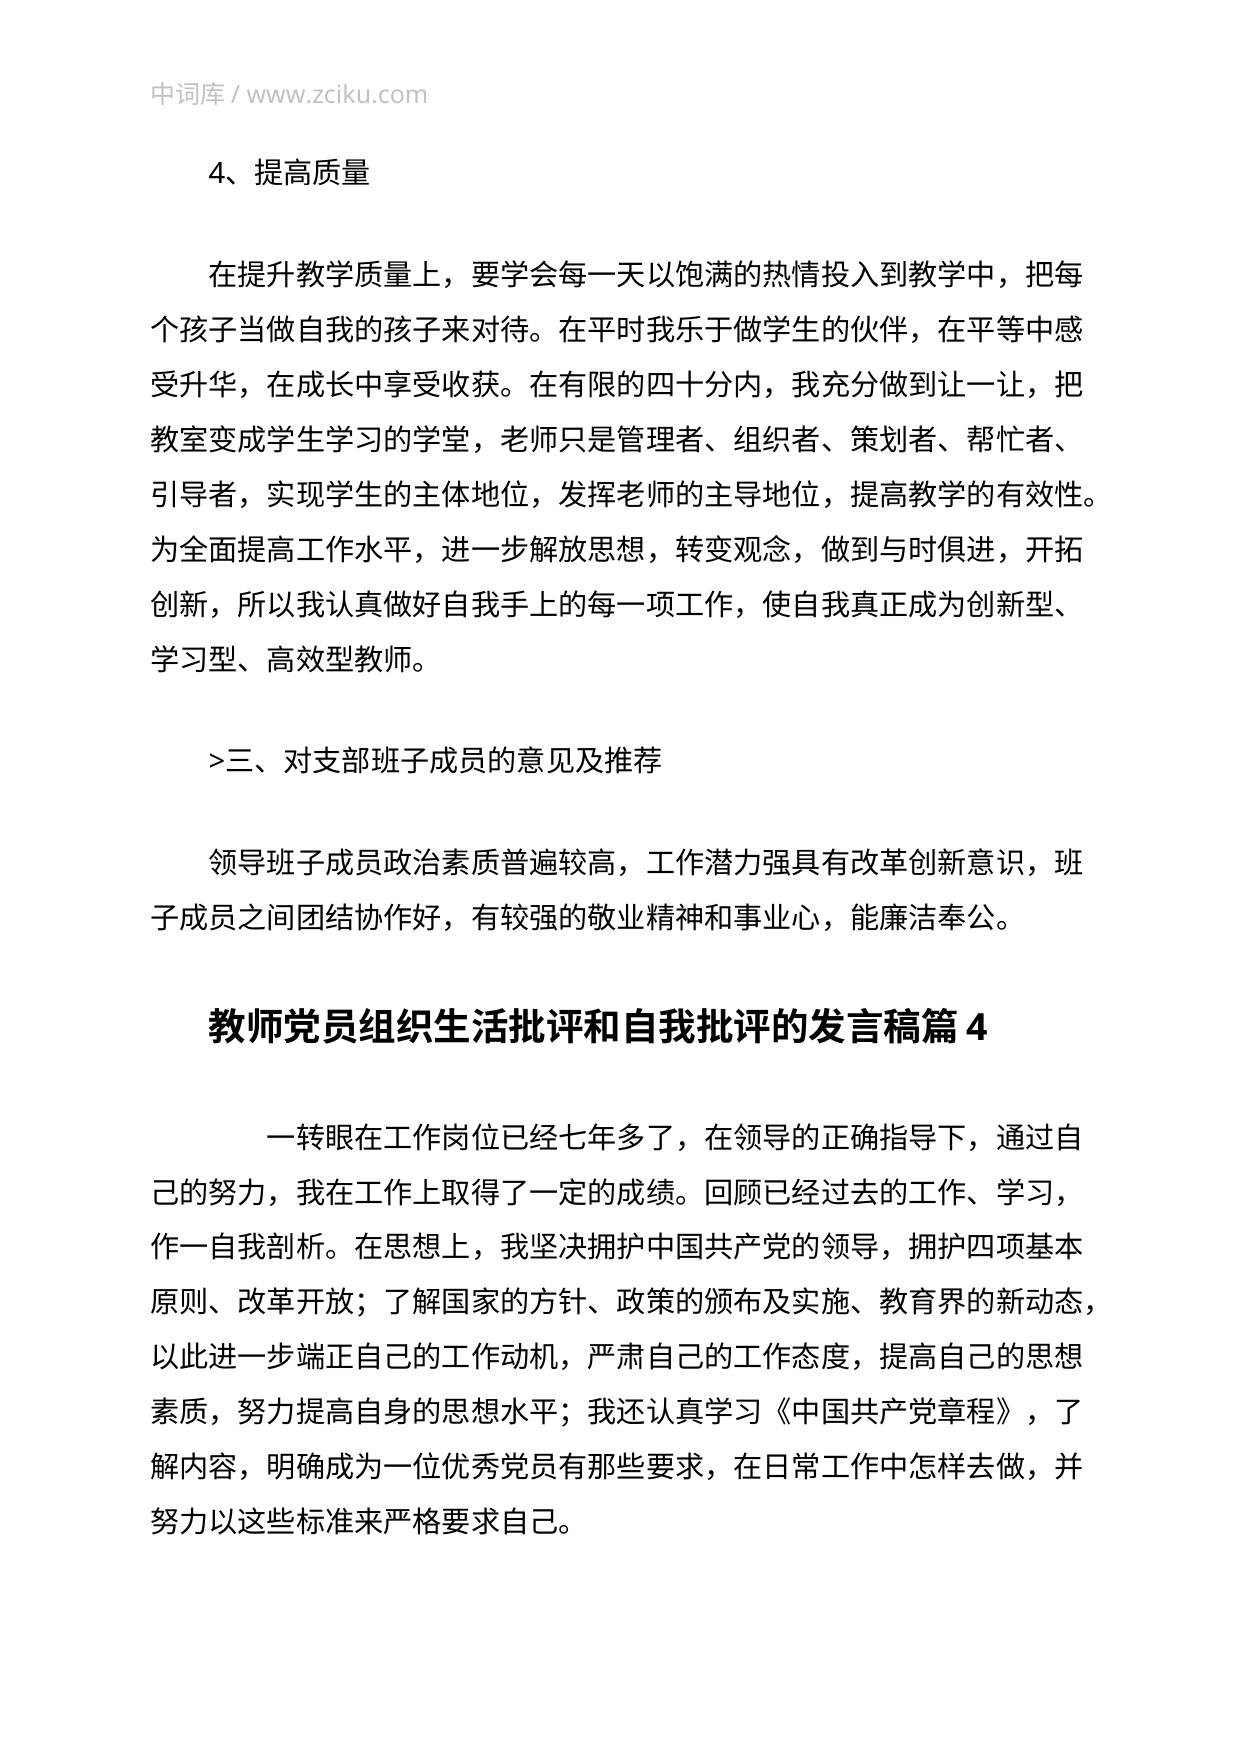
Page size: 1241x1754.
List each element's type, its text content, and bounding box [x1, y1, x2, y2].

text 领导班子成员政治素质普遍较高，工作潜力强具有改革创新意识，班子成员之间团结协作好，有较强的敬业精神和事业心，能廉洁奉公。 [150, 840, 1090, 937]
text 教师党员组织生活批评和自我批评的发言稿篇4 [150, 997, 1090, 1051]
text 4、提高质量 [150, 150, 1090, 192]
text >三、对支部班子成员的意见及推荐 [150, 738, 1090, 780]
text 在提升教学质量上，要学会每一天以饱满的热情投入到教学中，把每个孩子当做自我的孩子来对待。在平时我乐于做学生的伙伴，在平等中感受升华，在成长中享受收获。在有限的四十分内，我充分做到让一让，把教室变成学生学习的学堂，老师只是管理者、组织者、策划者、帮忙者、引导者，实现学生的主体地位，发挥老师的主导地位，提高教学的有效性。为全面提高工作水平，进一步解放思想，转变观念，做到与时俱进，开拓创新，所以我认真做好自我手上的每一项工作，使自我真正成为创新型、学习型、高效型教师。 [150, 252, 1090, 678]
text 一转眼在工作岗位已经七年多了，在领导的正确指导下，通过自己的努力，我在工作上取得了一定的成绩。回顾已经过去的工作、学习，作一自我剖析。在思想上，我坚决拥护中国共产党的领导，拥护四项基本原则、改革开放；了解国家的方针、政策的颁布及实施、教育界的新动态，以此进一步端正自己的工作动机，严肃自己的工作态度，提高自己的思想素质，努力提高自身的思想水平；我还认真学习《中国共产党章程》，了解内容，明确成为一位优秀党员有那些要求，在日常工作中怎样去做，并努力以这些标准来严格要求自己。 [150, 1114, 1090, 1541]
